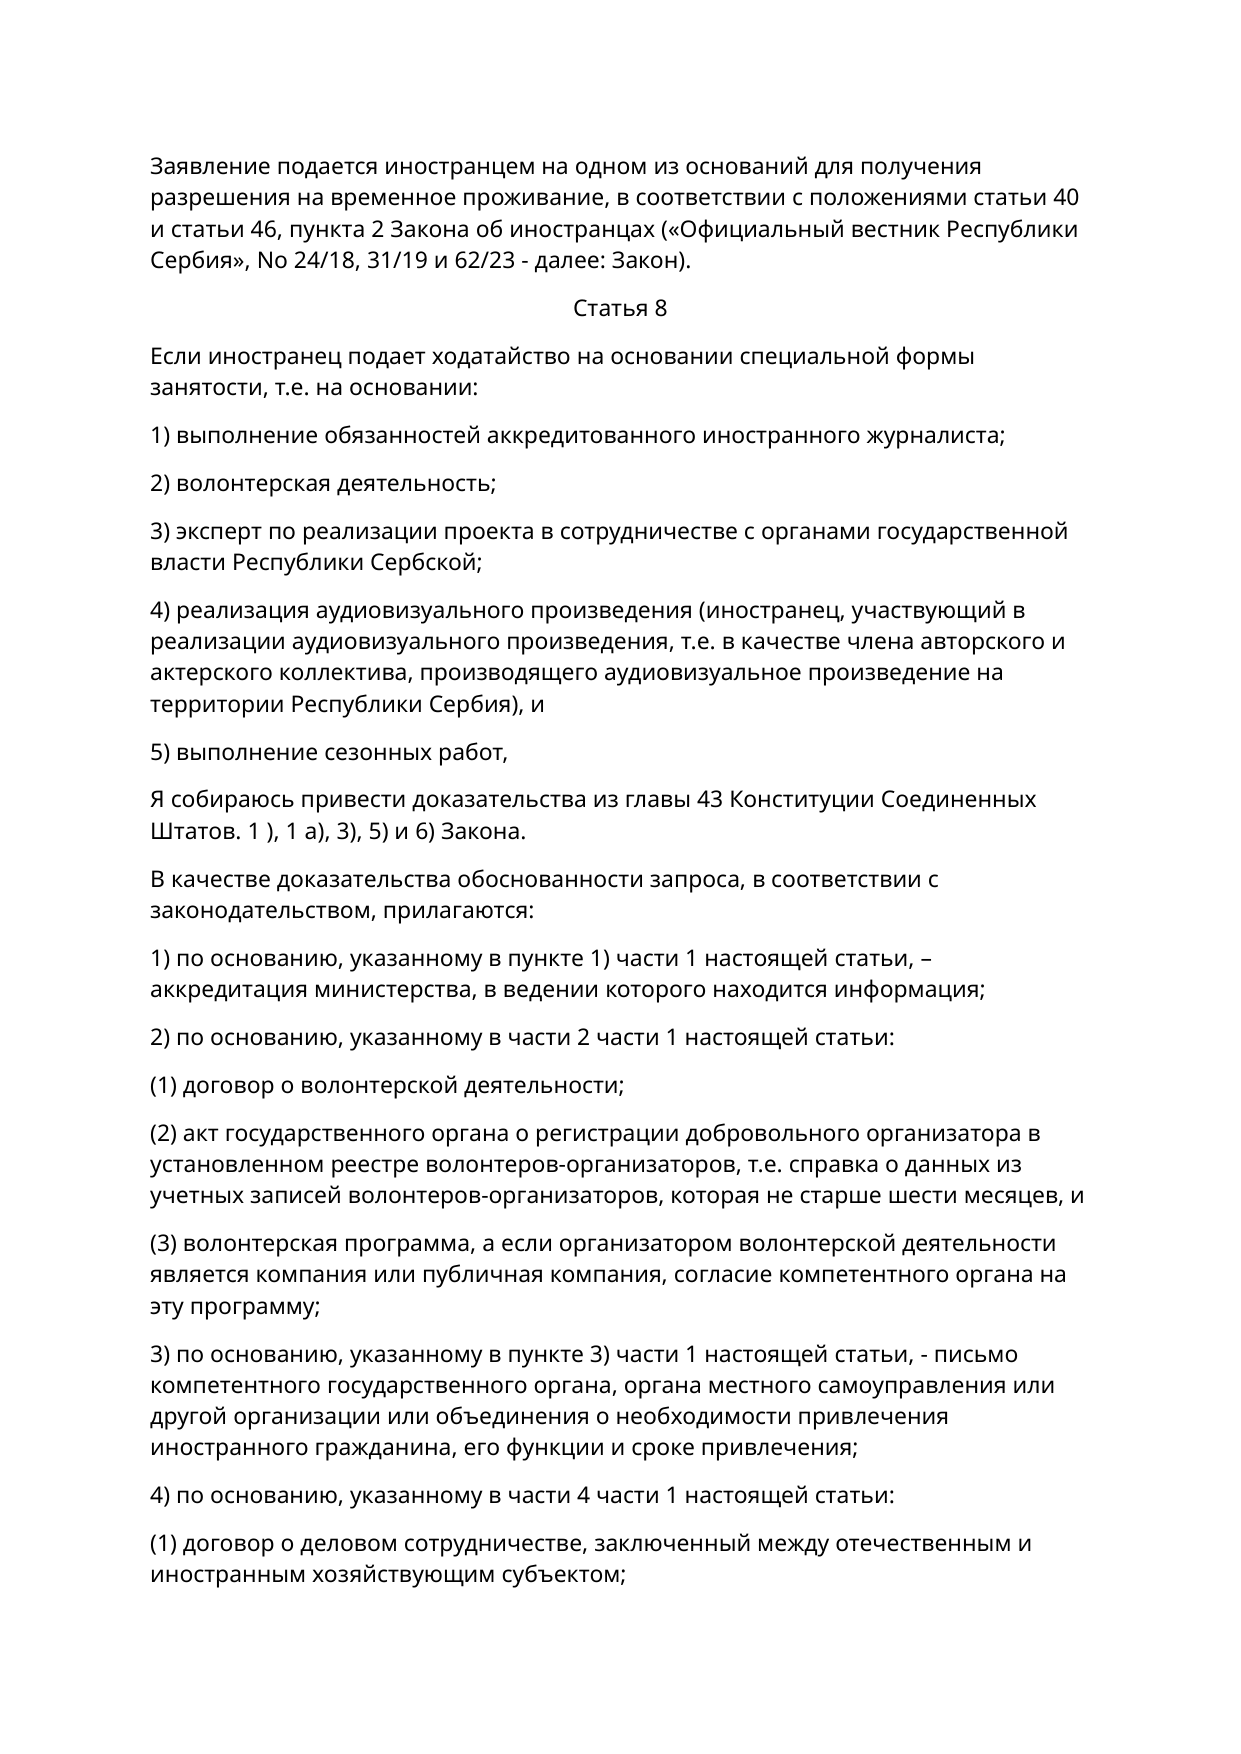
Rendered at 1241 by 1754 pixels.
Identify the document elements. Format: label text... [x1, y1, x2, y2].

text 1) выполнение обязанностей аккредитованного иностранного журналиста; [150, 419, 1090, 450]
text 4) по основанию, указанному в части 4 части 1 настоящей статьи: [150, 1479, 1090, 1510]
text Если иностранец подает ходатайство на основании специальной формы занятости, т.е. на основании: [150, 339, 1090, 402]
text В качестве доказательства обоснованности запроса, в соответствии с законодательством, прилагаются: [150, 862, 1090, 925]
text 3) эксперт по реализации проекта в сотрудничестве с органами государственной власти Республики Сербской; [150, 514, 1090, 577]
text 2) волонтерская деятельность; [150, 467, 1090, 498]
text (2) акт государственного органа о регистрации добровольного организатора в установленном реестре волонтеров-организаторов, т.е. справка о данных из учетных записей волонтеров-организаторов, которая не старше шести месяцев, и [150, 1117, 1090, 1210]
text Я собираюсь привести доказательства из главы 43 Конституции Соединенных Штатов. 1 ), 1 а), 3), 5) и 6) Закона. [150, 783, 1090, 846]
text Заявление подается иностранцем на одном из оснований для получения разрешения на временное проживание, в соответствии с положениями статьи 40 и статьи 46, пункта 2 Закона об иностранцах («Официальный вестник Республики Сербия», No 24/18, 31/19 и 62/23 - далее: Закон). [150, 150, 1090, 275]
text 5) выполнение сезонных работ, [150, 735, 1090, 767]
text 3) по основанию, указанному в пункте 3) части 1 настоящей статьи, - письмо компетентного государственного органа, органа местного самоуправления или другой организации или объединения о необходимости привлечения иностранного гражданина, его функции и сроке привлечения; [150, 1337, 1090, 1462]
text Статья 8 [150, 292, 1090, 323]
text 2) по основанию, указанному в части 2 части 1 настоящей статьи: [150, 1021, 1090, 1052]
text 4) реализация аудиовизуального произведения (иностранец, участвующий в реализации аудиовизуального произведения, т.е. в качестве члена авторского и актерского коллектива, производящего аудиовизуальное произведение на территории Республики Сербия), и [150, 594, 1090, 719]
text (3) волонтерская программа, а если организатором волонтерской деятельности является компания или публичная компания, согласие компетентного органа на эту программу; [150, 1227, 1090, 1321]
text (1) договор о волонтерской деятельности; [150, 1069, 1090, 1100]
text (1) договор о деловом сотрудничестве, заключенный между отечественным и иностранным хозяйствующим субъектом; [150, 1527, 1090, 1589]
text 1) по основанию, указанному в пункте 1) части 1 настоящей статьи, – аккредитация министерства, в ведении которого находится информация; [150, 942, 1090, 1004]
